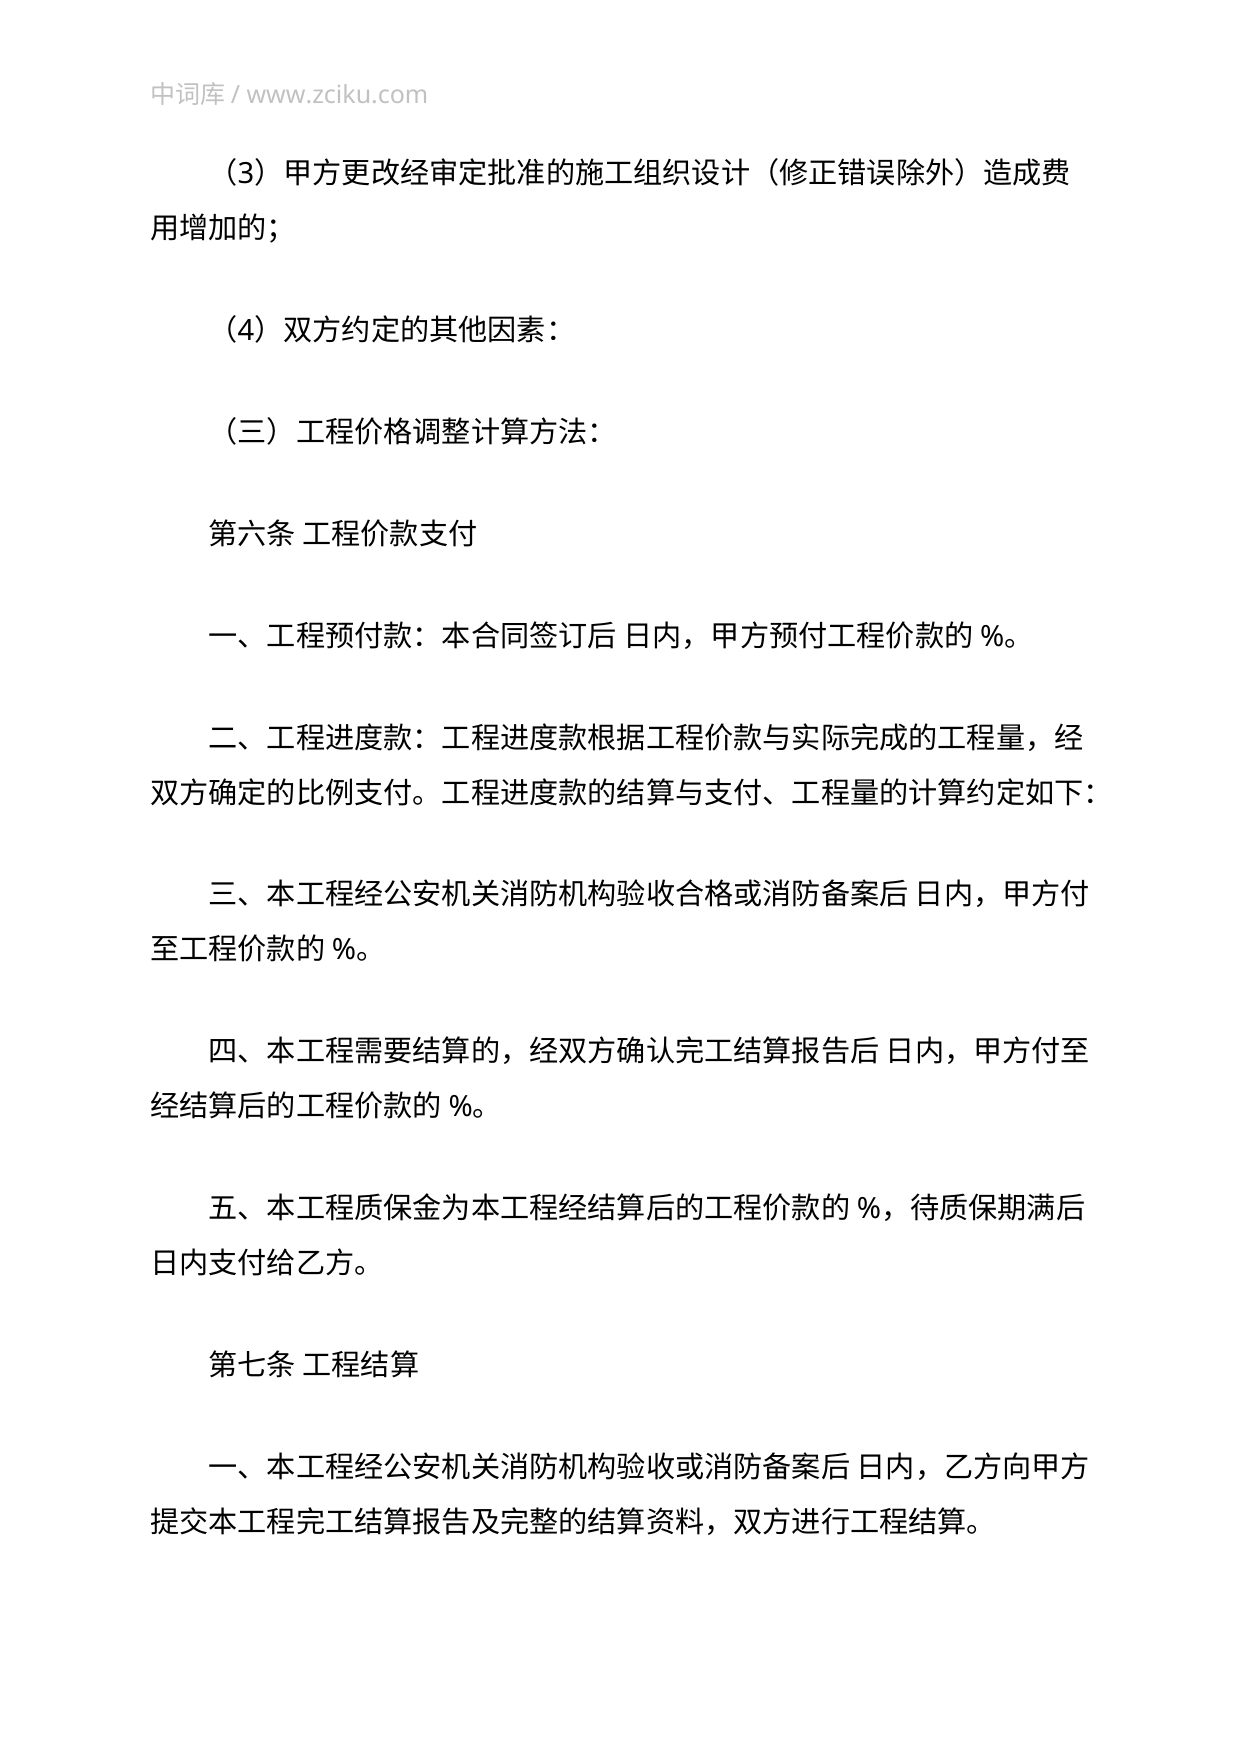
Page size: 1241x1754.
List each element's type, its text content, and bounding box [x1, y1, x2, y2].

text 五、本工程质保金为本工程经结算后的工程价款的 %，待质保期满后 日内支付给乙方。 [150, 1185, 1090, 1282]
text 一、本工程经公安机关消防机构验收或消防备案后 日内，乙方向甲方提交本工程完工结算报告及完整的结算资料，双方进行工程结算。 [150, 1443, 1090, 1540]
text 第六条 工程价款支付 [150, 511, 1090, 553]
text （4）双方约定的其他因素： [150, 307, 1090, 349]
text 三、本工程经公安机关消防机构验收合格或消防备案后 日内，甲方付至工程价款的 %。 [150, 871, 1090, 968]
text （三）工程价格调整计算方法： [150, 409, 1090, 451]
text 第七条 工程结算 [150, 1341, 1090, 1384]
text 四、本工程需要结算的，经双方确认完工结算报告后 日内，甲方付至经结算后的工程价款的 %。 [150, 1028, 1090, 1125]
text 一、工程预付款：本合同签订后 日内，甲方预付工程价款的 %。 [150, 612, 1090, 655]
text 二、工程进度款：工程进度款根据工程价款与实际完成的工程量，经双方确定的比例支付。工程进度款的结算与支付、工程量的计算约定如下： [150, 714, 1090, 811]
text （3）甲方更改经审定批准的施工组织设计（修正错误除外）造成费用增加的； [150, 150, 1090, 247]
